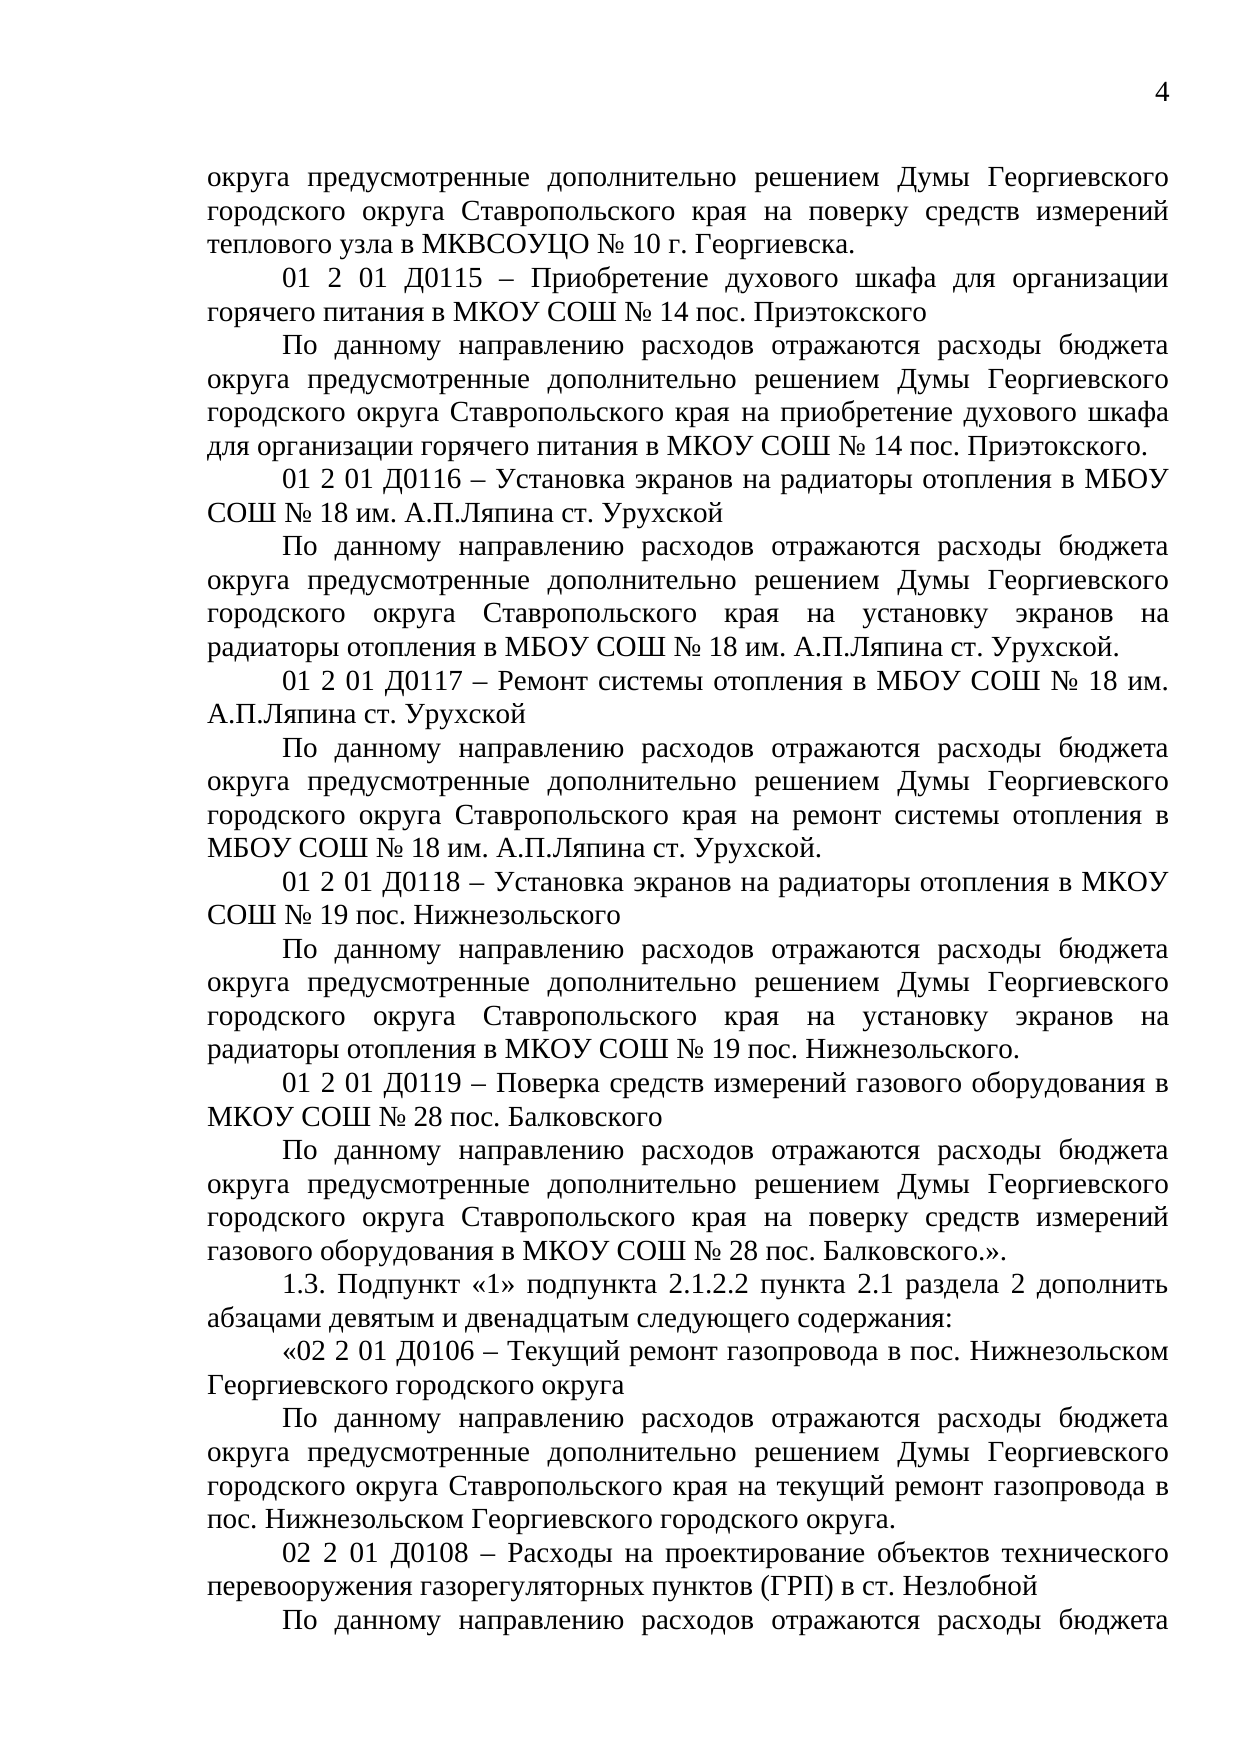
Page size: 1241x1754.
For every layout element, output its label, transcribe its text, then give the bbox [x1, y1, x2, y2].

text По данному направлению расходов отражаются расходы бюджета округа предусмотренные дополнительно решением Думы Георгиевского городского округа Ставропольского края на приобретение духового шкафа для организации горячего питания в МКОУ СОШ № 14 пос. Приэтокского. [207, 327, 1169, 461]
text По данному направлению расходов отражаются расходы бюджета округа предусмотренные дополнительно решением Думы Георгиевского городского округа Ставропольского края на текущий ремонт газопровода в пос. Нижнезольском Георгиевского городского округа. [207, 1401, 1169, 1535]
text По данному направлению расходов отражаются расходы бюджета округа предусмотренные дополнительно решением Думы Георгиевского городского округа Ставропольского края на ремонт системы отопления в МБОУ СОШ № 18 им. А.П.Ляпина ст. Урухской. [207, 730, 1169, 864]
text По данному направлению расходов отражаются расходы бюджета округа предусмотренные дополнительно решением Думы Георгиевского городского округа Ставропольского края на поверку средств измерений газового оборудования в МКОУ СОШ № 28 пос. Балковского.». [207, 1132, 1169, 1266]
text По данному направлению расходов отражаются расходы бюджета округа предусмотренные дополнительно решением Думы Георгиевского городского округа Ставропольского края на установку экранов на радиаторы отопления в МБОУ СОШ № 18 им. А.П.Ляпина ст. Урухской. [207, 528, 1169, 663]
text 01 2 01 Д0119 – Поверка средств измерений газового оборудования в МКОУ СОШ № 28 пос. Балковского [207, 1065, 1169, 1132]
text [207, 159, 1169, 260]
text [207, 1602, 1169, 1635]
text 02 2 01 Д0108 – Расходы на проектирование объектов технического перевооружения газорегуляторных пунктов (ГРП) в ст. Незлобной [207, 1535, 1169, 1602]
text 1.3. Подпункт «1» подпункта 2.1.2.2 пункта 2.1 раздела 2 дополнить абзацами девятым и двенадцатым следующего содержания: [207, 1266, 1169, 1333]
text «02 2 01 Д0106 – Текущий ремонт газопровода в пос. Нижнезольском Георгиевского городского округа [207, 1333, 1169, 1401]
text По данному направлению расходов отражаются расходы бюджета округа предусмотренные дополнительно решением Думы Георгиевского городского округа Ставропольского края на установку экранов на радиаторы отопления в МКОУ СОШ № 19 пос. Нижнезольского. [207, 931, 1169, 1065]
text 01 2 01 Д0115 – Приобретение духового шкафа для организации горячего питания в МКОУ СОШ № 14 пос. Приэтокского [207, 260, 1169, 327]
text 01 2 01 Д0118 – Установка экранов на радиаторы отопления в МКОУ СОШ № 19 пос. Нижнезольского [207, 864, 1169, 931]
text 01 2 01 Д0116 – Установка экранов на радиаторы отопления в МБОУ СОШ № 18 им. А.П.Ляпина ст. Урухской [207, 461, 1169, 528]
text 01 2 01 Д0117 – Ремонт системы отопления в МБОУ СОШ № 18 им. А.П.Ляпина ст. Урухской [207, 663, 1169, 730]
